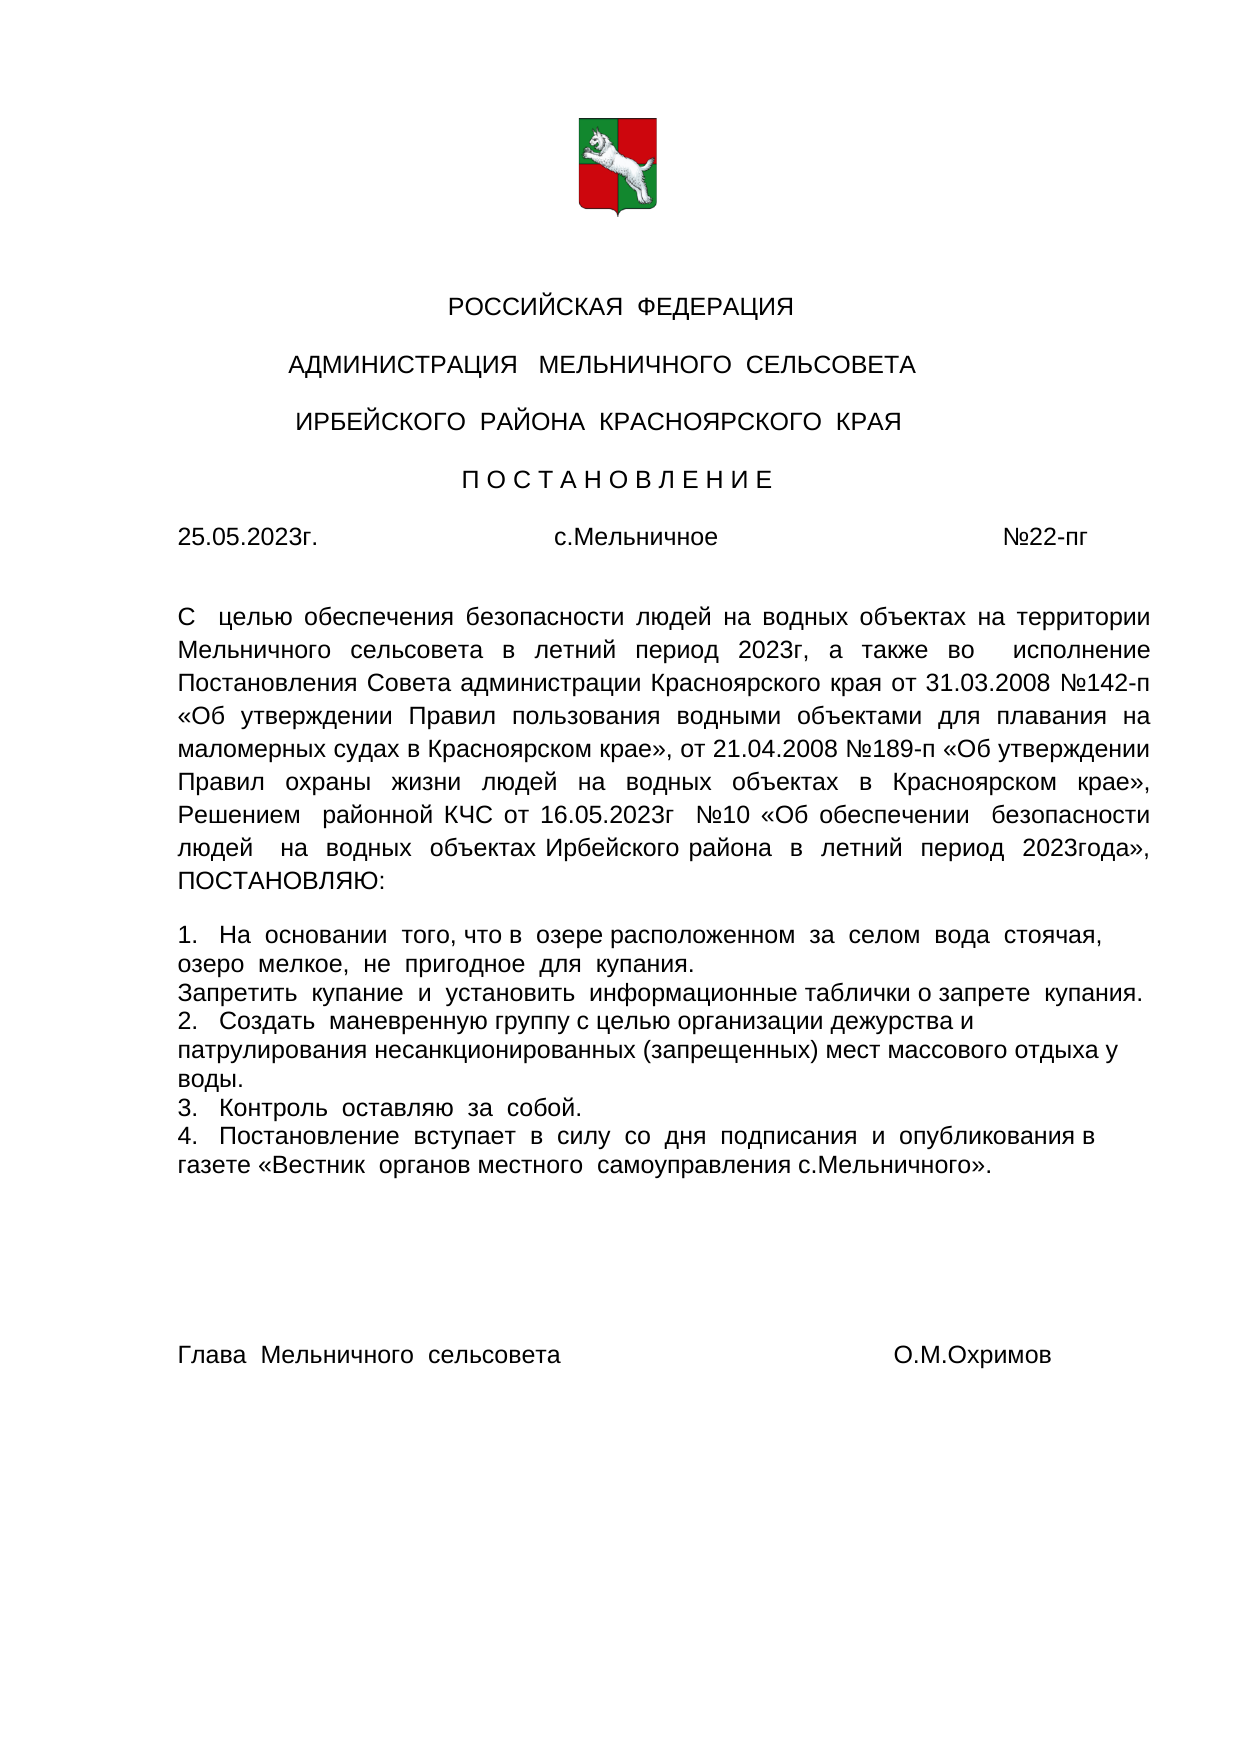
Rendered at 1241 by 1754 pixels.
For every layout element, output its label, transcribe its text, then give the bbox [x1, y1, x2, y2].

text 1. На основании того, что в озере расположенном за селом вода стоячая, озеро мелкое, не пригодное для купания. Запретить купание и установить информационные таблички о запрете купания. [177, 920, 1152, 1006]
picture [578, 118, 657, 217]
text 2. Создать маневренную группу с целью организации дежурства и патрулирования несанкционированных (запрещенных) мест массового отдыха у воды. [177, 1006, 1152, 1093]
text АДМИНИСТРАЦИЯ МЕЛЬНИЧНОГО СЕЛЬСОВЕТА [177, 350, 1152, 378]
text 25.05.2023г. с.Мельничное №22-пг [177, 522, 1152, 551]
text РОССИЙСКАЯ ФЕДЕРАЦИЯ [177, 292, 1152, 321]
text П О С Т А Н О В Л Е Н И Е [177, 465, 1152, 493]
text С целью обеспечения безопасности людей на водных объектах на территории Мельничного сельсовета в летний период 2023г, а также во исполнение Постановления Совета администрации Красноярского края от 31.03.2008 №142-п «Об утверждении Правил пользования водными объектами для плавания на маломерных судах в Красноярском крае», от 21.04.2008 №189-п «Об утверждении Правил охраны жизни людей на водных объектах в Красноярском крае», Решением районной КЧС от 16.05.2023г №10 «Об обеспечении безопасности людей на водных объектах Ирбейского района в летний период 2023года», ПОСТАНОВЛЯЮ: [177, 602, 1152, 895]
text 4. Постановление вступает в силу со дня подписания и опубликования в газете «Вестник органов местного самоуправления с.Мельничного». [177, 1121, 1152, 1179]
text 3. Контроль оставляю за собой. [177, 1093, 1152, 1121]
text Глава Мельничного сельсовета О.М.Охримов [177, 1340, 1152, 1369]
text ИРБЕЙСКОГО РАЙОНА КРАСНОЯРСКОГО КРАЯ [177, 407, 1152, 436]
